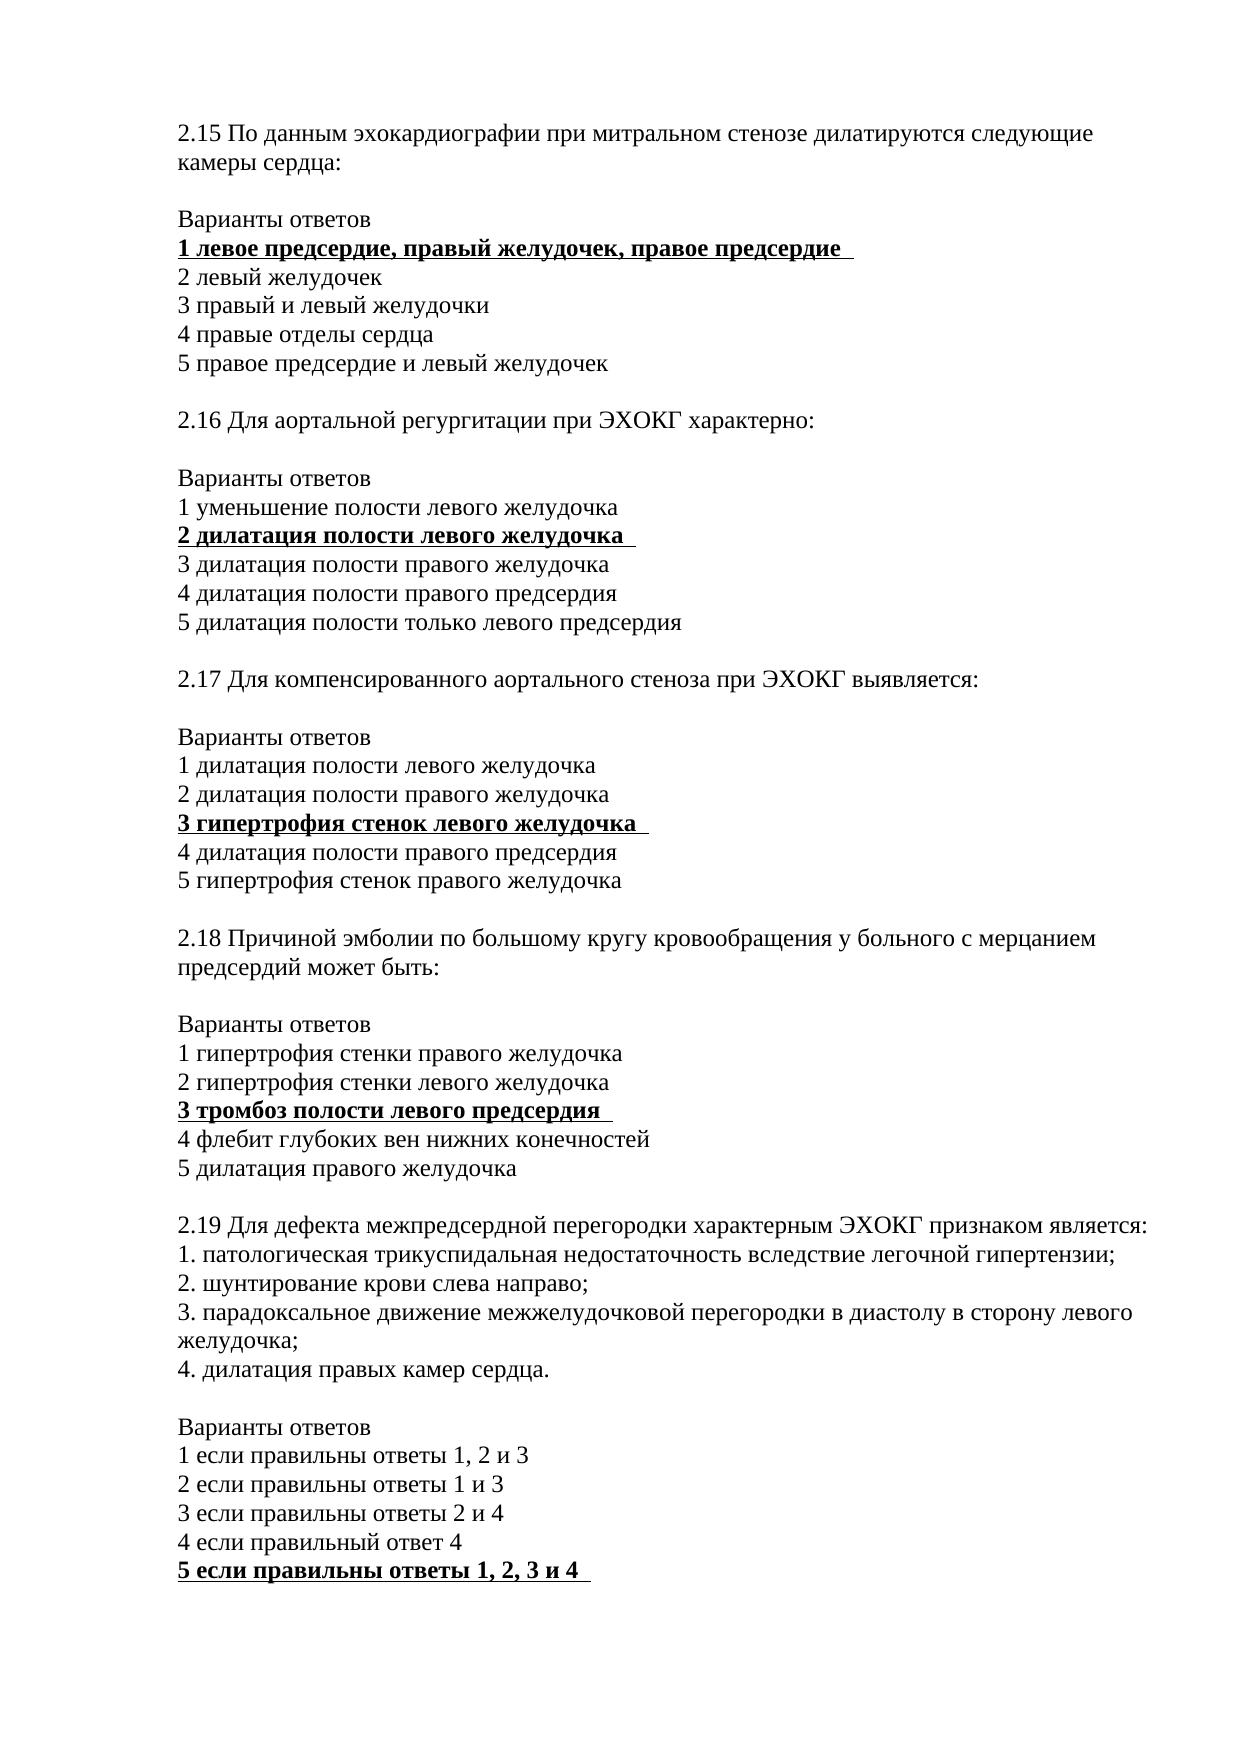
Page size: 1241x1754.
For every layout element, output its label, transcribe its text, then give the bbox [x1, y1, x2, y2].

text 3 дилатация полости правого желудочка [177, 549, 1152, 578]
text 2. шунтирование крови слева направо; [177, 1268, 1152, 1297]
text 4 дилатация полости правого предсердия [177, 837, 1152, 866]
text Варианты ответов [177, 1412, 1152, 1441]
text 2 дилатация полости правого желудочка [177, 779, 1152, 808]
text 4 правые отделы сердца [177, 319, 1152, 348]
text 2.17 Для компенсированного аортального стеноза при ЭХОКГ выявляется: [177, 664, 1152, 693]
text 2.16 Для аортальной регургитации при ЭХОКГ характерно: [177, 406, 1152, 434]
text 3 гипертрофия стенок левого желудочка [177, 808, 1152, 837]
text 1 если правильны ответы 1, 2 и 3 [177, 1441, 1152, 1469]
text 5 если правильны ответы 1, 2, 3 и 4 [177, 1556, 1152, 1584]
text 2 если правильны ответы 1 и 3 [177, 1469, 1152, 1498]
text 2.15 По данным эхокардиографии при митральном стенозе дилатируются следующие камеры сердца: [177, 118, 1152, 176]
text 2 дилатация полости левого желудочка [177, 521, 1152, 549]
text Варианты ответов [177, 463, 1152, 492]
text 5 правое предсердие и левый желудочек [177, 348, 1152, 377]
text 4 если правильный ответ 4 [177, 1527, 1152, 1556]
text Варианты ответов [177, 722, 1152, 751]
text 4 дилатация полости правого предсердия [177, 578, 1152, 607]
text 2.18 Причиной эмболии по большому кругу кровообращения у больного с мерцанием предсердий может быть: [177, 923, 1152, 981]
text 4. дилатация правых камер сердца. [177, 1354, 1152, 1383]
text 1 уменьшение полости левого желудочка [177, 492, 1152, 521]
text 1 дилатация полости левого желудочка [177, 751, 1152, 779]
text 1. патологическая трикуспидальная недостаточность вследствие легочной гипертензии; [177, 1239, 1152, 1268]
text 3 правый и левый желудочки [177, 291, 1152, 319]
text 2.19 Для дефекта межпредсердной перегородки характерным ЭХОКГ признаком является: [177, 1211, 1152, 1239]
text 3 если правильны ответы 2 и 4 [177, 1498, 1152, 1527]
text Варианты ответов [177, 1009, 1152, 1038]
text 3. парадоксальное движение межжелудочковой перегородки в диастолу в сторону левого желудочка; [177, 1297, 1152, 1354]
text 1 гипертрофия стенки правого желудочка [177, 1038, 1152, 1067]
text 3 тромбоз полости левого предсердия [177, 1096, 1152, 1124]
text 2 левый желудочек [177, 262, 1152, 291]
text 5 дилатация правого желудочка [177, 1153, 1152, 1182]
text 5 гипертрофия стенок правого желудочка [177, 866, 1152, 894]
text 4 флебит глубоких вен нижних конечностей [177, 1124, 1152, 1153]
text 5 дилатация полости только левого предсердия [177, 607, 1152, 636]
text 1 левое предсердие, правый желудочек, правое предсердие [177, 233, 1152, 262]
text 2 гипертрофия стенки левого желудочка [177, 1067, 1152, 1096]
text Варианты ответов [177, 204, 1152, 233]
